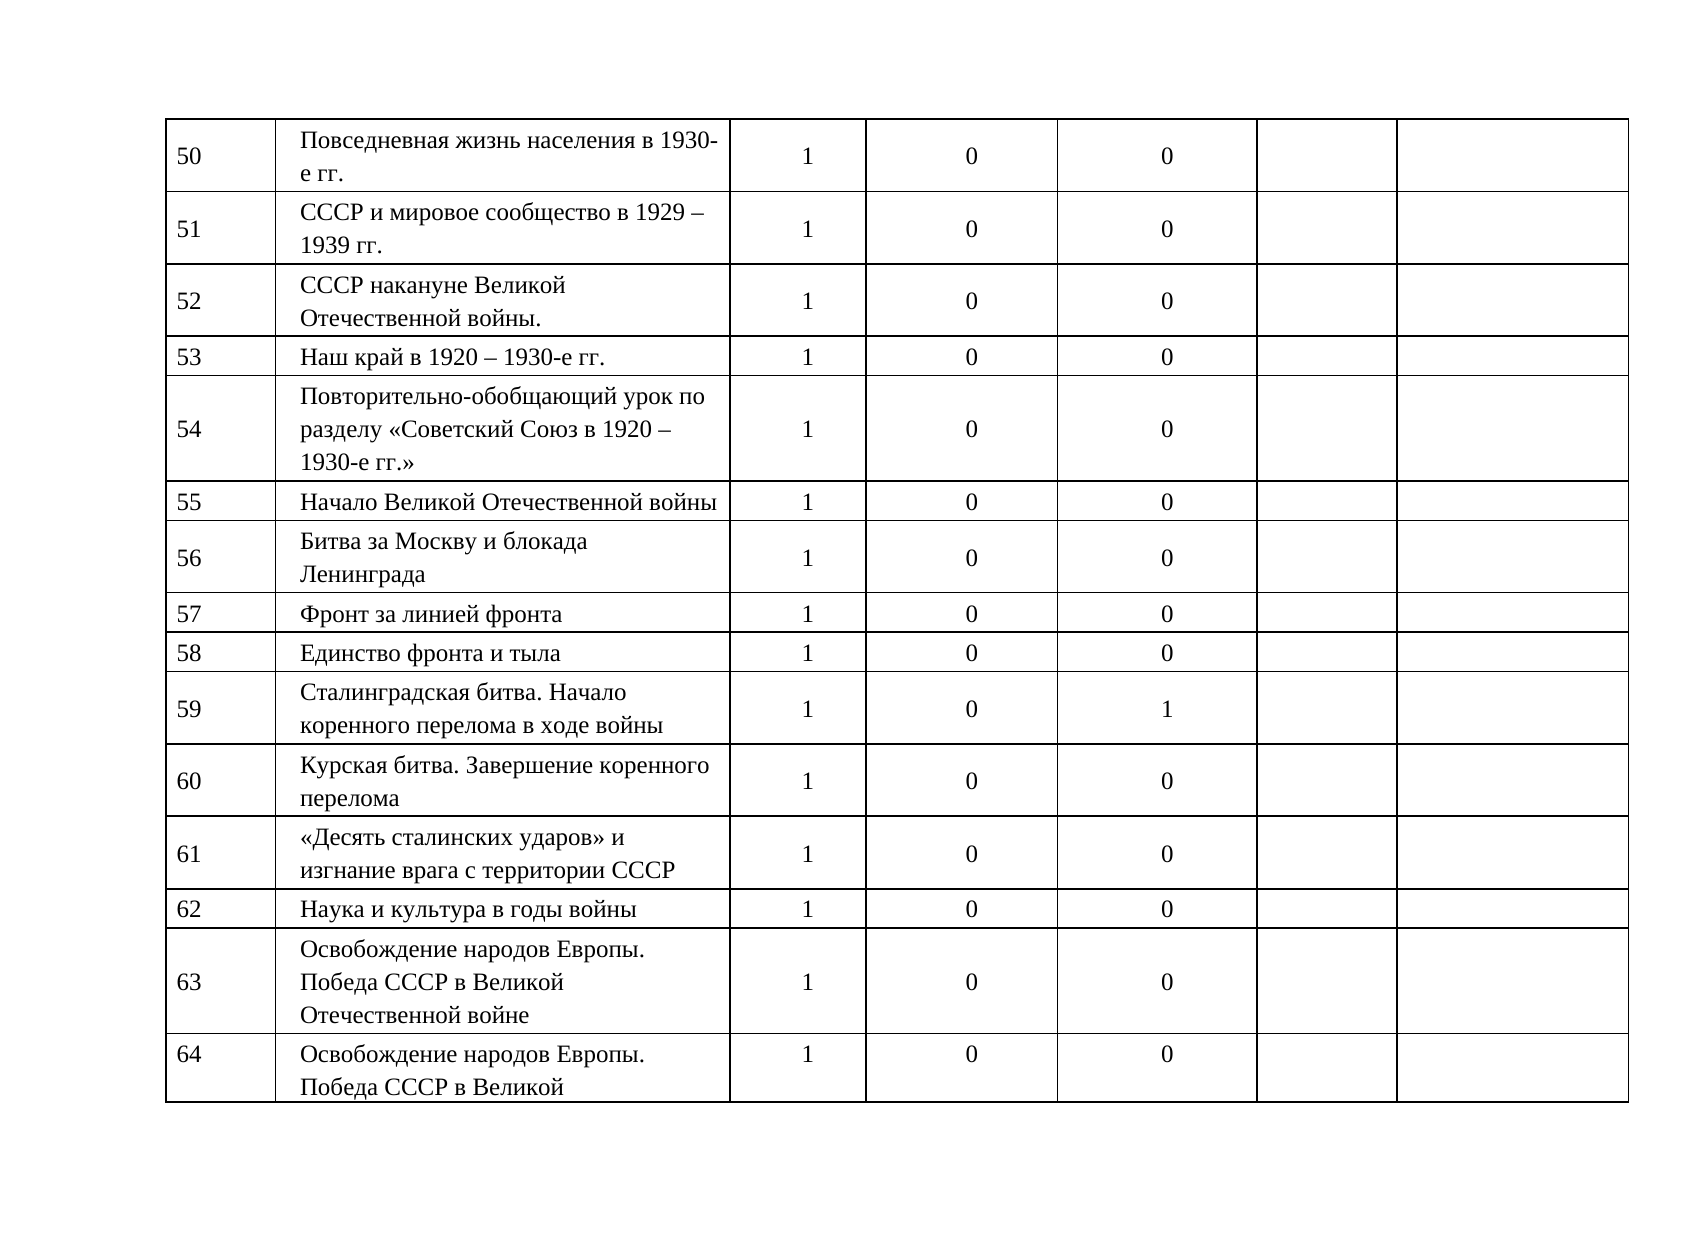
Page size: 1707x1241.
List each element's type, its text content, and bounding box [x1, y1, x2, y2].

table_cell 1 [731, 482, 865, 519]
table_cell 0 [867, 265, 1057, 335]
table_cell [1398, 593, 1628, 631]
table_cell Битва за Москву и блокада Ленинграда [276, 521, 729, 592]
table_cell 1 [1058, 672, 1256, 743]
table_cell 1 [731, 265, 865, 335]
table_cell 1 [731, 890, 865, 927]
table_cell СССР и мировое сообщество в 1929 – 1939 гг. [276, 192, 729, 263]
table_cell 61 [167, 817, 275, 888]
table_cell 54 [167, 376, 275, 480]
table_cell [1258, 633, 1396, 671]
table_cell 1 [731, 745, 865, 815]
table_cell 0 [1058, 120, 1256, 191]
table_cell [1258, 745, 1396, 815]
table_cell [276, 929, 729, 1033]
table_cell 53 [167, 337, 275, 375]
table_cell [1258, 817, 1396, 888]
table_cell 63 [167, 929, 275, 1033]
table_cell 55 [167, 482, 275, 519]
table_cell 0 [867, 633, 1057, 671]
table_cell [276, 1034, 729, 1101]
table_cell 0 [1058, 337, 1256, 375]
table_cell [1398, 120, 1628, 191]
table_cell [1398, 265, 1628, 335]
table_cell 51 [167, 192, 275, 263]
table_cell [1258, 929, 1396, 1033]
table_cell 1 [731, 337, 865, 375]
table_cell 58 [167, 633, 275, 671]
table_cell [1258, 376, 1396, 480]
table_cell 0 [867, 745, 1057, 815]
table_cell 62 [167, 890, 275, 927]
table_cell 1 [731, 120, 865, 191]
table_cell [1398, 633, 1628, 671]
table_cell [1398, 1034, 1628, 1101]
table_cell [1258, 593, 1396, 631]
table_cell [1258, 337, 1396, 375]
table_cell [1398, 376, 1628, 480]
table_cell 0 [1058, 482, 1256, 519]
table_cell [1398, 817, 1628, 888]
table_cell 64 [167, 1034, 275, 1101]
table_cell [1398, 672, 1628, 743]
table_cell 0 [867, 521, 1057, 592]
table_cell Наука и культура в годы войны [276, 890, 729, 927]
table_cell Сталинградская битва. Начало коренного перелома в ходе войны [276, 672, 729, 743]
table_cell 56 [167, 521, 275, 592]
table_cell [1258, 265, 1396, 335]
table_cell 1 [731, 672, 865, 743]
table_cell 0 [867, 890, 1057, 927]
table_cell Повторительно-обобщающий урок по разделу «Советский Союз в 1920 – 1930-е гг.» [276, 376, 729, 480]
table_cell 0 [1058, 521, 1256, 592]
table_cell [1258, 482, 1396, 519]
table_cell 0 [1058, 890, 1256, 927]
table_cell [1398, 482, 1628, 519]
table_cell 0 [1058, 593, 1256, 631]
table_cell «Десять сталинских ударов» и изгнание врага с территории СССР [276, 817, 729, 888]
table_cell 0 [1058, 1034, 1256, 1101]
table_cell 0 [867, 482, 1057, 519]
table_cell СССР накануне Великой Отечественной войны. [276, 265, 729, 335]
table_cell 0 [867, 929, 1057, 1033]
table_cell 1 [731, 521, 865, 592]
table_cell [1398, 890, 1628, 927]
table_cell 52 [167, 265, 275, 335]
table_cell [1398, 192, 1628, 263]
table_cell 59 [167, 672, 275, 743]
table_cell Фронт за линией фронта [276, 593, 729, 631]
table_cell Начало Великой Отечественной войны [276, 482, 729, 519]
table_cell 0 [1058, 745, 1256, 815]
table_cell 0 [1058, 929, 1256, 1033]
table_cell [1258, 1034, 1396, 1101]
table_cell 0 [1058, 265, 1256, 335]
table_cell 1 [731, 376, 865, 480]
table_cell 0 [867, 192, 1057, 263]
table_cell [1398, 745, 1628, 815]
table_cell 0 [867, 120, 1057, 191]
table_cell [1398, 521, 1628, 592]
table_cell [1258, 672, 1396, 743]
table_cell 1 [731, 593, 865, 631]
table_cell 1 [731, 1034, 865, 1101]
table_cell 0 [1058, 192, 1256, 263]
table_cell [1258, 890, 1396, 927]
table_cell Наш край в 1920 – 1930-е гг. [276, 337, 729, 375]
table_cell 60 [167, 745, 275, 815]
table_cell Курская битва. Завершение коренного перелома [276, 745, 729, 815]
table_cell 1 [731, 192, 865, 263]
table_cell 0 [1058, 633, 1256, 671]
table_cell [1258, 120, 1396, 191]
table_cell 0 [867, 593, 1057, 631]
table_cell 0 [867, 817, 1057, 888]
table_cell 0 [867, 376, 1057, 480]
table_cell 0 [867, 1034, 1057, 1101]
table_cell 1 [731, 929, 865, 1033]
table_cell [1398, 929, 1628, 1033]
table_cell 0 [867, 672, 1057, 743]
table_cell [1258, 521, 1396, 592]
table_cell [1258, 192, 1396, 263]
table_cell Повседневная жизнь населения в 1930-е гг. [276, 120, 729, 191]
table_cell 1 [731, 633, 865, 671]
table_cell 57 [167, 593, 275, 631]
table_cell 0 [1058, 817, 1256, 888]
table_cell 50 [167, 120, 275, 191]
table_cell 0 [867, 337, 1057, 375]
table_cell Единство фронта и тыла [276, 633, 729, 671]
table_cell 0 [1058, 376, 1256, 480]
table_cell [1398, 337, 1628, 375]
table_cell 1 [731, 817, 865, 888]
